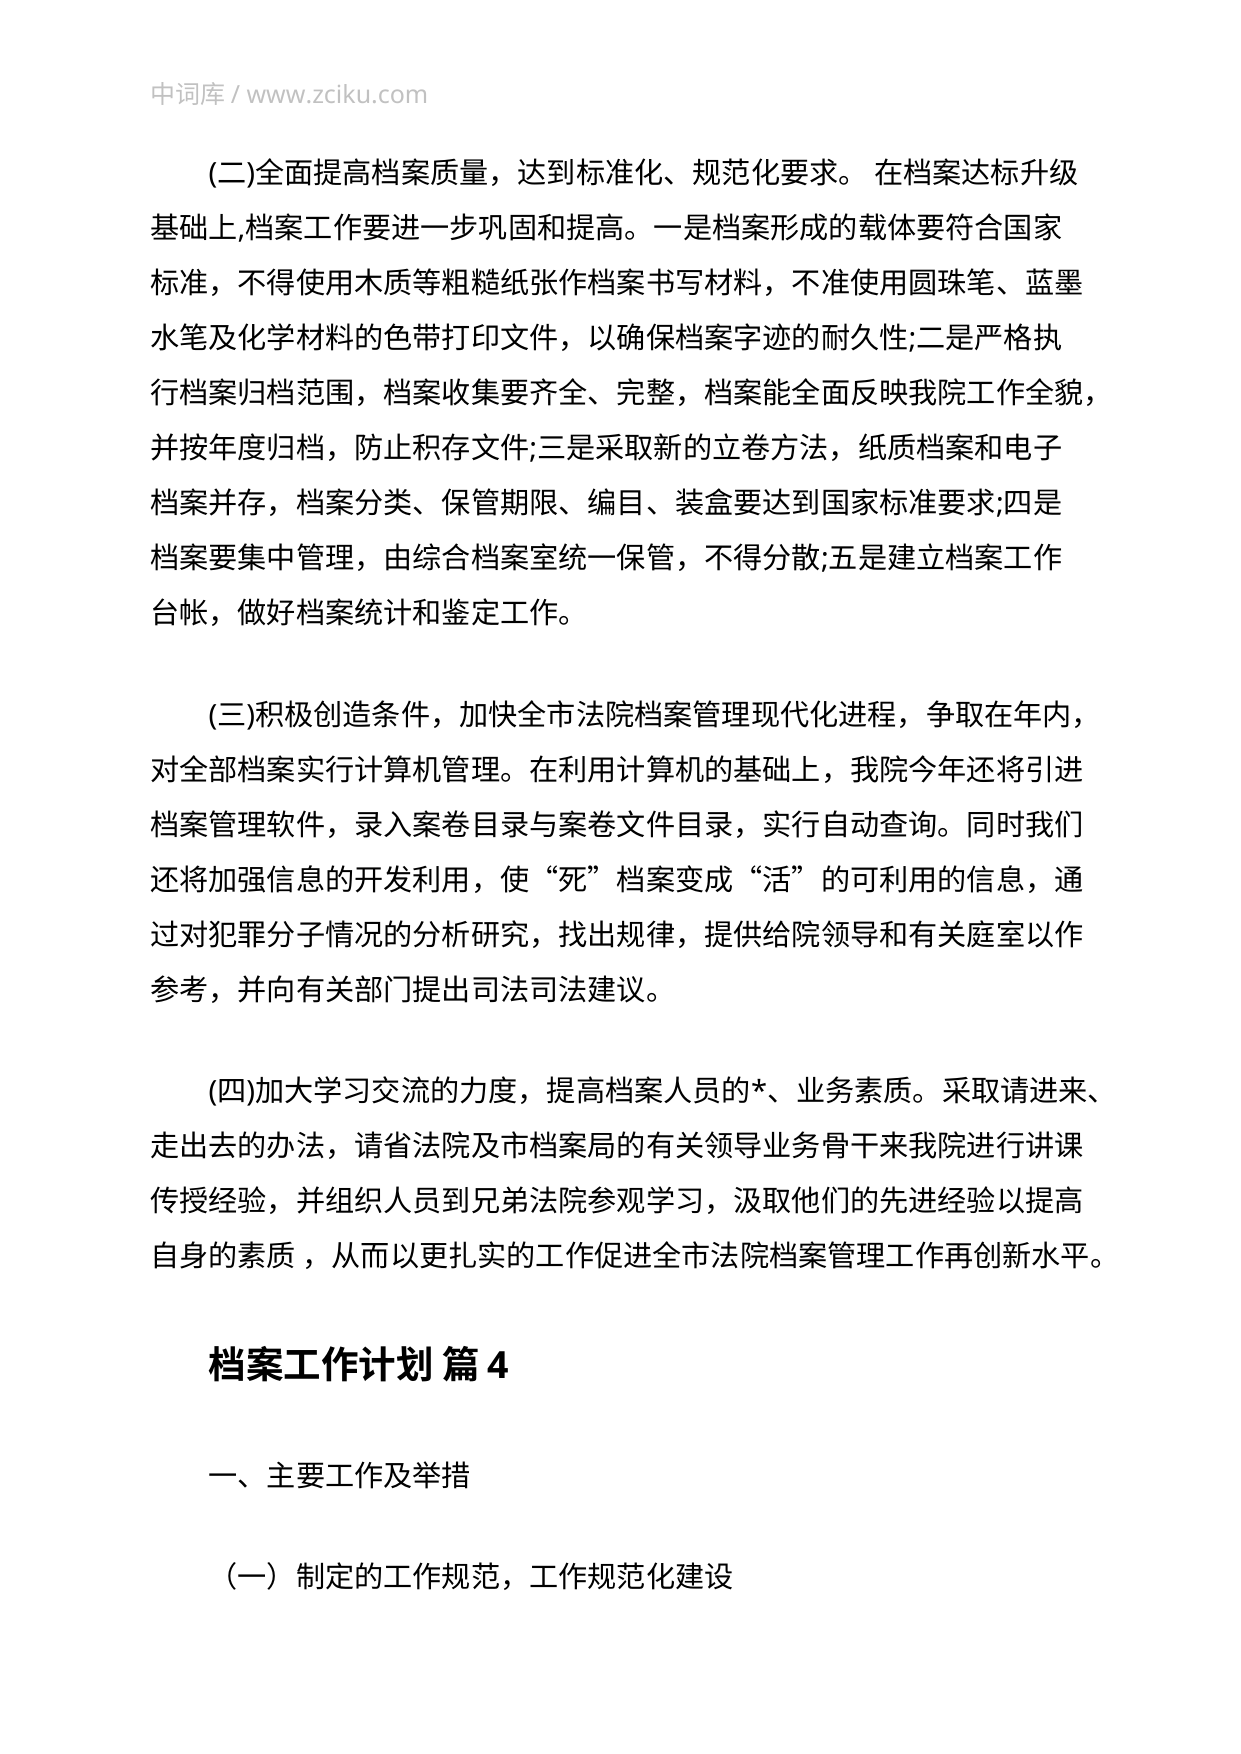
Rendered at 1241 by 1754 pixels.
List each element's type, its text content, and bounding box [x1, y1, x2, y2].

text 档案工作计划 篇4 [150, 1334, 1090, 1389]
text (四)加大学习交流的力度，提高档案人员的*、业务素质。采取请进来、走出去的办法，请省法院及市档案局的有关领导业务骨干来我院进行讲课传授经验，并组织人员到兄弟法院参观学习，汲取他们的先进经验以提高自身的素质 ，从而以更扎实的工作促进全市法院档案管理工作再创新水平。 [150, 1068, 1090, 1275]
text （一）制定的工作规范，工作规范化建设 [150, 1554, 1090, 1596]
text 一、主要工作及举措 [150, 1452, 1090, 1494]
text (三)积极创造条件，加快全市法院档案管理现代化进程，争取在年内，对全部档案实行计算机管理。在利用计算机的基础上，我院今年还将引进档案管理软件，录入案卷目录与案卷文件目录，实行自动查询。同时我们还将加强信息的开发利用，使“死”档案变成“活”的可利用的信息，通过对犯罪分子情况的分析研究，找出规律，提供给院领导和有关庭室以作参考，并向有关部门提出司法司法建议。 [150, 692, 1090, 1008]
text (二)全面提高档案质量，达到标准化、规范化要求。 在档案达标升级基础上,档案工作要进一步巩固和提高。一是档案形成的载体要符合国家标准，不得使用木质等粗糙纸张作档案书写材料，不准使用圆珠笔、蓝墨水笔及化学材料的色带打印文件，以确保档案字迹的耐久性;二是严格执行档案归档范围，档案收集要齐全、完整，档案能全面反映我院工作全貌，并按年度归档，防止积存文件;三是采取新的立卷方法，纸质档案和电子档案并存，档案分类、保管期限、编目、装盒要达到国家标准要求;四是档案要集中管理，由综合档案室统一保管，不得分散;五是建立档案工作台帐，做好档案统计和鉴定工作。 [150, 150, 1090, 632]
